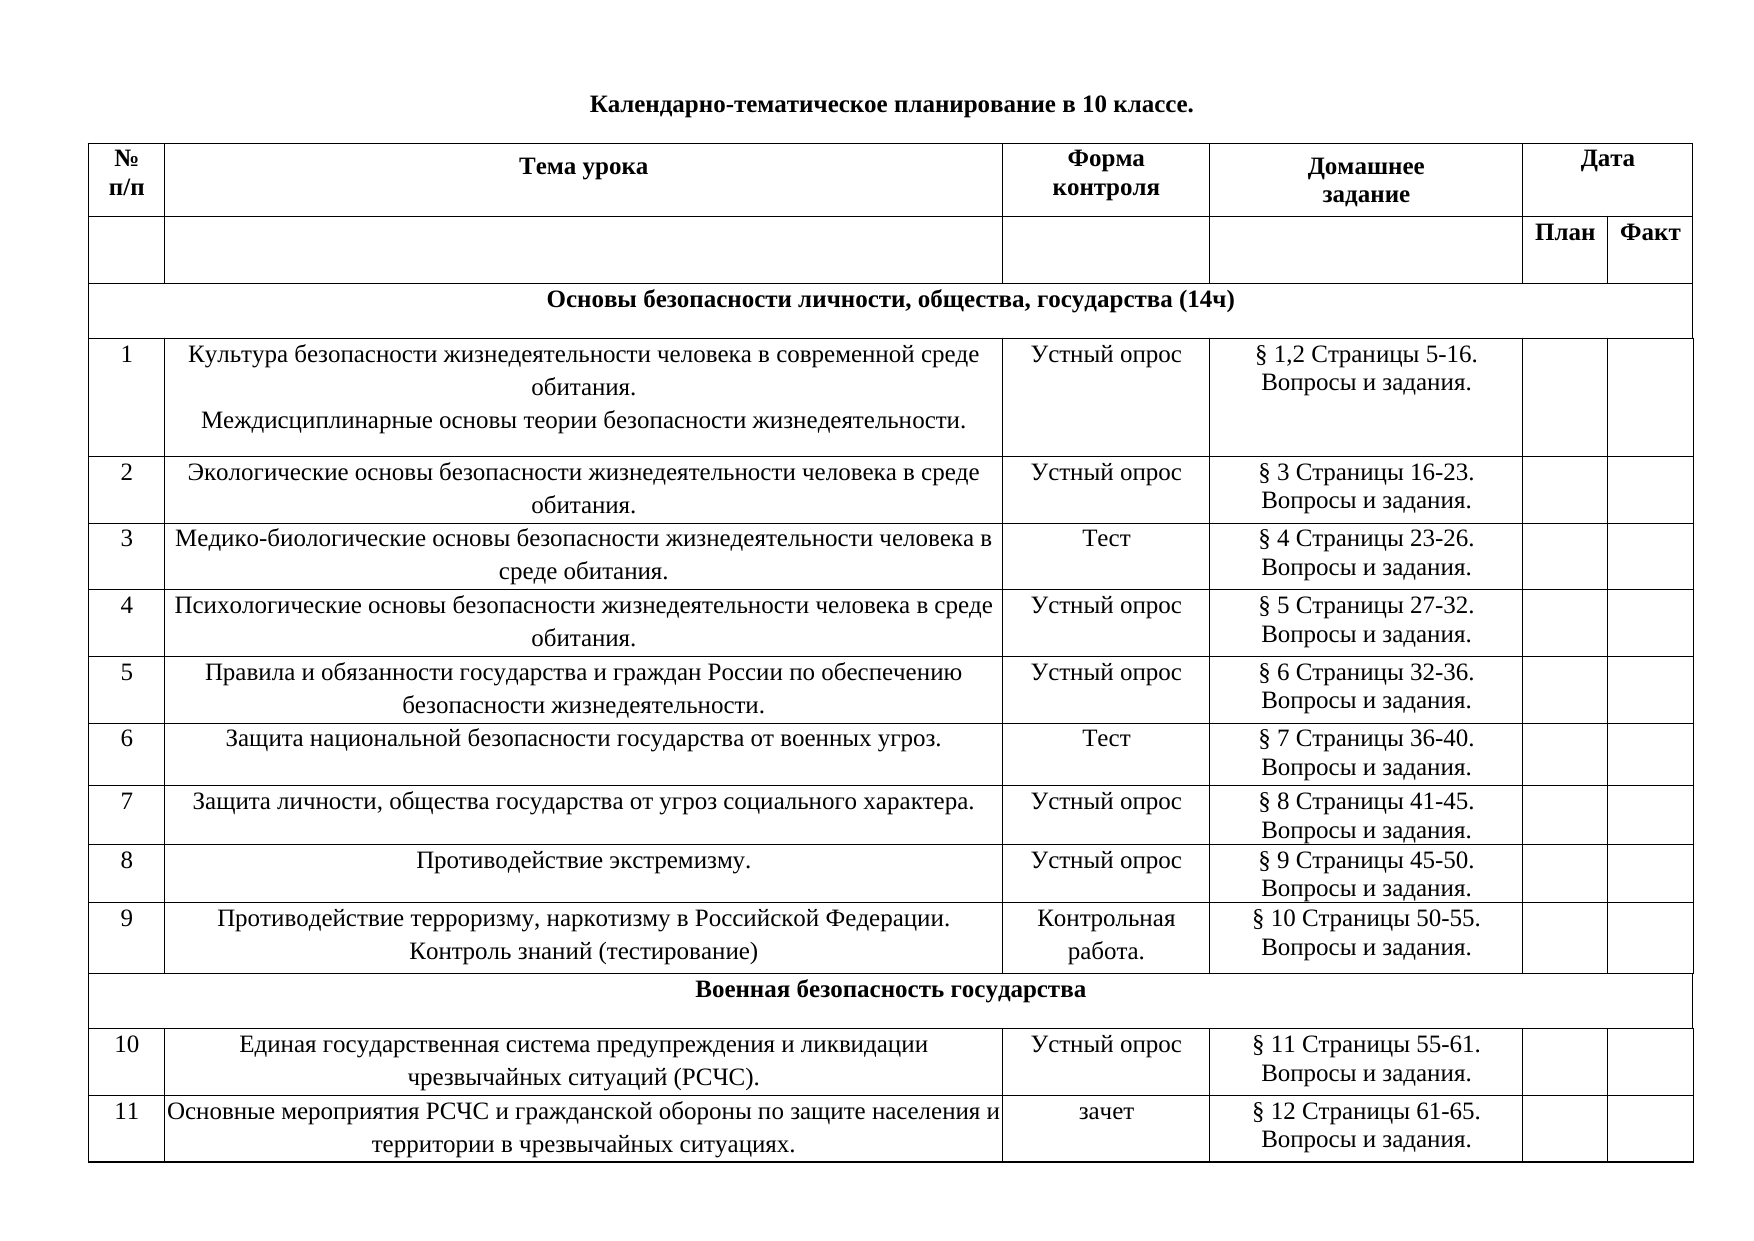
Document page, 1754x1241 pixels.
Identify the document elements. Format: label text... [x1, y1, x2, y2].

table_cell § 9 Страницы 45-50. Вопросы и задания. [1210, 845, 1522, 902]
table_cell Правила и обязанности государства и граждан России по обеспечению безопасности жизнедеятельности. [165, 657, 1002, 722]
table_cell [1523, 524, 1607, 589]
table_cell [1523, 457, 1607, 522]
table_cell § 12 Страницы 61-65. Вопросы и задания. [1210, 1096, 1522, 1161]
table_cell Устный опрос [1003, 786, 1209, 844]
table_cell зачет [1003, 1096, 1209, 1161]
table_cell § 10 Страницы 50-55. Вопросы и задания. [1210, 903, 1522, 973]
table_cell 6 [89, 724, 164, 785]
table_cell 8 [89, 845, 164, 902]
table_cell [1608, 724, 1693, 785]
table_cell Экологические основы безопасности жизнедеятельности человека в среде обитания. [165, 457, 1002, 522]
table_cell [1608, 845, 1693, 902]
table_cell [1608, 903, 1693, 973]
table_cell [1523, 657, 1607, 722]
table_cell § 3 Страницы 16-23. Вопросы и задания. [1210, 457, 1522, 522]
text Календарно-тематическое планирование в 10 классе. [89, 89, 1695, 117]
table_cell Противодействие терроризму, наркотизму в Российской Федерации. Контроль знаний (тестирование) [165, 903, 1002, 973]
table_cell Защита личности, общества государства от угроз социального характера. [165, 786, 1002, 844]
table_cell Противодействие экстремизму. [165, 845, 1002, 902]
table_cell 5 [89, 657, 164, 722]
table_cell 4 [89, 590, 164, 656]
table_cell [1210, 217, 1522, 283]
table_cell Основы безопасности личности, общества, государства (14ч) [89, 284, 1692, 338]
table_cell 1 [89, 339, 164, 456]
table_cell Основные мероприятия РСЧС и гражданской обороны по защите населения и территории в чрезвычайных ситуациях. [165, 1096, 1002, 1161]
table_cell 11 [89, 1096, 164, 1161]
table_cell [1608, 339, 1693, 456]
table_cell [1523, 845, 1607, 902]
table_cell Медико-биологические основы безопасности жизнедеятельности человека в среде обитания. [165, 524, 1002, 589]
table_header Форма контроля [1003, 144, 1209, 216]
table_cell [1523, 590, 1607, 656]
table_cell [89, 217, 164, 283]
table_header № п/п [89, 144, 164, 216]
table_cell § 6 Страницы 32-36. Вопросы и задания. [1210, 657, 1522, 722]
table_cell Устный опрос [1003, 339, 1209, 456]
table_cell § 8 Страницы 41-45. Вопросы и задания. [1210, 786, 1522, 844]
table_cell [1608, 1029, 1693, 1095]
table_cell [1523, 339, 1607, 456]
table_cell [1523, 724, 1607, 785]
table_cell Устный опрос [1003, 657, 1209, 722]
table_cell Культура безопасности жизнедеятельности человека в современной среде обитания. Междисциплинарные основы теории безопасности жизнедеятельности. [165, 339, 1002, 456]
table_cell § 7 Страницы 36-40. Вопросы и задания. [1210, 724, 1522, 785]
table_cell [1608, 786, 1693, 844]
table_cell [165, 217, 1002, 283]
table_cell [1608, 1096, 1693, 1161]
table_cell [1523, 903, 1607, 973]
table_cell Единая государственная система предупреждения и ликвидации чрезвычайных ситуаций (РСЧС). [165, 1029, 1002, 1095]
table_cell Устный опрос [1003, 845, 1209, 902]
table_cell Контрольная работа. [1003, 903, 1209, 973]
table_cell Тест [1003, 724, 1209, 785]
table_header Домашнее задание [1210, 144, 1522, 216]
table_cell Защита национальной безопасности государства от военных угроз. [165, 724, 1002, 785]
table_cell Психологические основы безопасности жизнедеятельности человека в среде обитания. [165, 590, 1002, 656]
table_cell Тест [1003, 524, 1209, 589]
table_cell § 11 Страницы 55-61. Вопросы и задания. [1210, 1029, 1522, 1095]
table_cell [1523, 1029, 1607, 1095]
table_cell [1608, 524, 1693, 589]
table_cell [1523, 1096, 1607, 1161]
table_cell [1523, 786, 1607, 844]
table_cell План [1523, 217, 1607, 283]
table_cell 7 [89, 786, 164, 844]
table_cell [1003, 217, 1209, 283]
table_cell [1608, 657, 1693, 722]
table_cell 2 [89, 457, 164, 522]
table_cell § 5 Страницы 27-32. Вопросы и задания. [1210, 590, 1522, 656]
table_cell § 1,2 Страницы 5-16. Вопросы и задания. [1210, 339, 1522, 456]
table_cell [1608, 590, 1693, 656]
table_cell Устный опрос [1003, 590, 1209, 656]
table_cell 10 [89, 1029, 164, 1095]
table_cell § 4 Страницы 23-26. Вопросы и задания. [1210, 524, 1522, 589]
table_cell Военная безопасность государства [89, 974, 1692, 1028]
table_cell [1608, 457, 1693, 522]
table_cell 9 [89, 903, 164, 973]
table_header Тема урока [165, 144, 1002, 216]
table_cell Устный опрос [1003, 1029, 1209, 1095]
table_header Дата [1523, 144, 1692, 216]
table_cell Факт [1608, 217, 1692, 283]
table_cell 3 [89, 524, 164, 589]
table_cell Устный опрос [1003, 457, 1209, 522]
